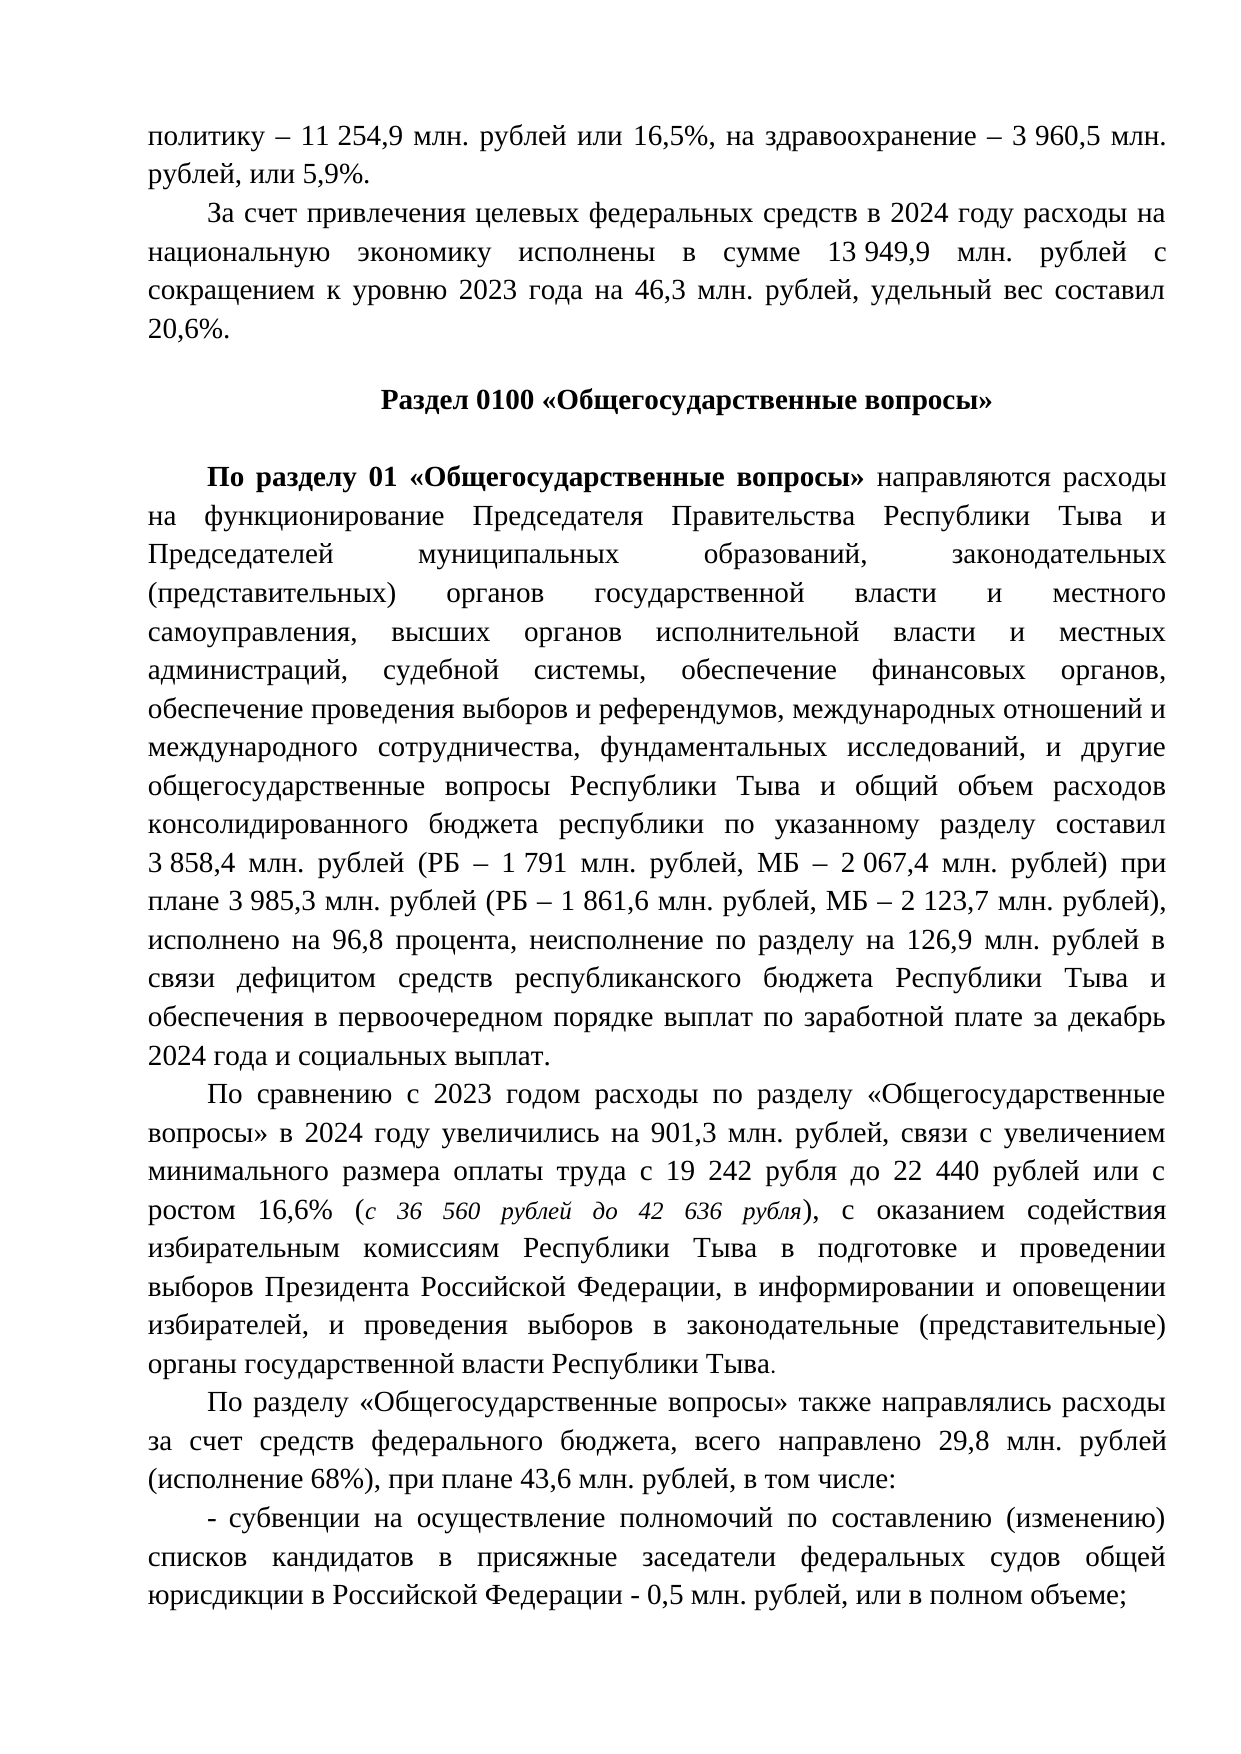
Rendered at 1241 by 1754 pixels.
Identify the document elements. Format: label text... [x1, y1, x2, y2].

list - субвенции на осуществление полномочий по составлению (изменению) списков кандидатов в присяжные заседатели федеральных судов общей юрисдикции в Российской Федерации - 0,5 млн. рублей, или в полном объеме; [148, 1500, 1167, 1611]
list По сравнению с 2023 годом расходы по разделу «Общегосударственные вопросы» в 2024 году увеличились на 901,3 млн. рублей, связи с увеличением минимального размера оплаты труда с 19 242 рубля до 22 440 рублей или с ростом 16,6% (с 36 560 рублей до 42 636 рубля), с оказанием содействия избирательным комиссиям Республики Тыва в подготовке и проведении выборов Президента Российской Федерации, в информировании и оповещении избирателей, и проведения выборов в законодательные (представительные) органы государственной власти Республики Тыва. [148, 1076, 1167, 1379]
list По разделу 01 «Общегосударственные вопросы» направляются расходы на функционирование Председателя Правительства Республики Тыва и Председателей муниципальных образований, законодательных (представительных) органов государственной власти и местного самоуправления, высших органов исполнительной власти и местных администраций, судебной системы, обеспечение финансовых органов, обеспечение проведения выборов и референдумов, международных отношений и международного сотрудничества, фундаментальных исследований, и другие общегосударственные вопросы Республики Тыва и общий объем расходов консолидированного бюджета республики по указанному разделу составил 3 858,4 млн. рублей (РБ – 1 791 млн. рублей, МБ – 2 067,4 млн. рублей) при плане 3 985,3 млн. рублей (РБ – 1 861,6 млн. рублей, МБ – 2 123,7 млн. рублей), исполнено на 96,8 процента, неисполнение по разделу на 126,9 млн. рублей в связи дефицитом средств республиканского бюджета Республики Тыва и обеспечения в первоочередном порядке выплат по заработной плате за декабрь 2024 года и социальных выплат. [148, 459, 1167, 1071]
text За счет привлечения целевых федеральных средств в 2024 году расходы на национальную экономику исполнены в сумме 13 949,9 млн. рублей с сокращением к уровню 2023 года на 46,3 млн. рублей, удельный вес составил 20,6%. [148, 195, 1167, 344]
list Раздел 0100 «Общегосударственные вопросы» [207, 382, 1167, 416]
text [148, 118, 1167, 190]
list По разделу «Общегосударственные вопросы» также направлялись расходы за счет средств федерального бюджета, всего направлено 29,8 млн. рублей (исполнение 68%), при плане 43,6 млн. рублей, в том числе: [148, 1384, 1167, 1495]
